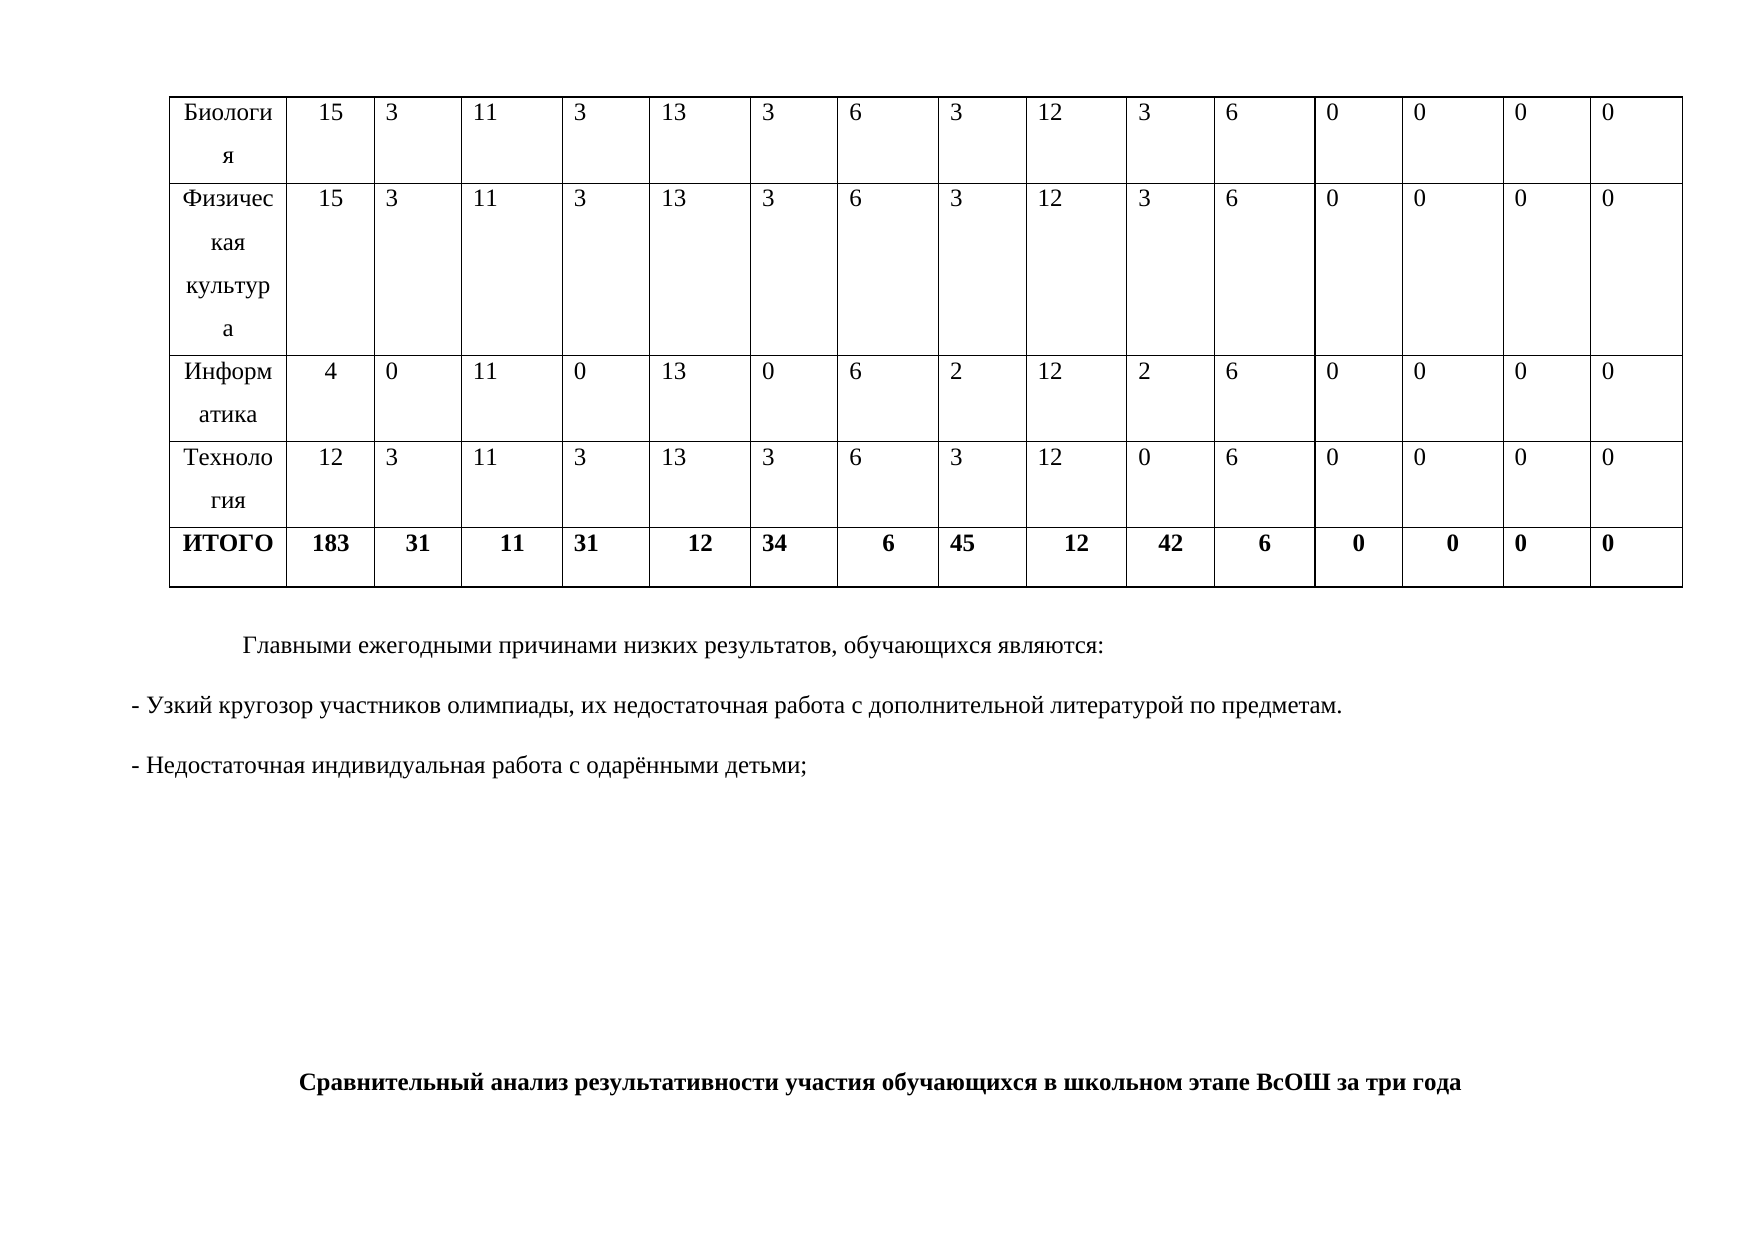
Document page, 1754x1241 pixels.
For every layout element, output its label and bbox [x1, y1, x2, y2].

table_header [161, 89, 1683, 1117]
